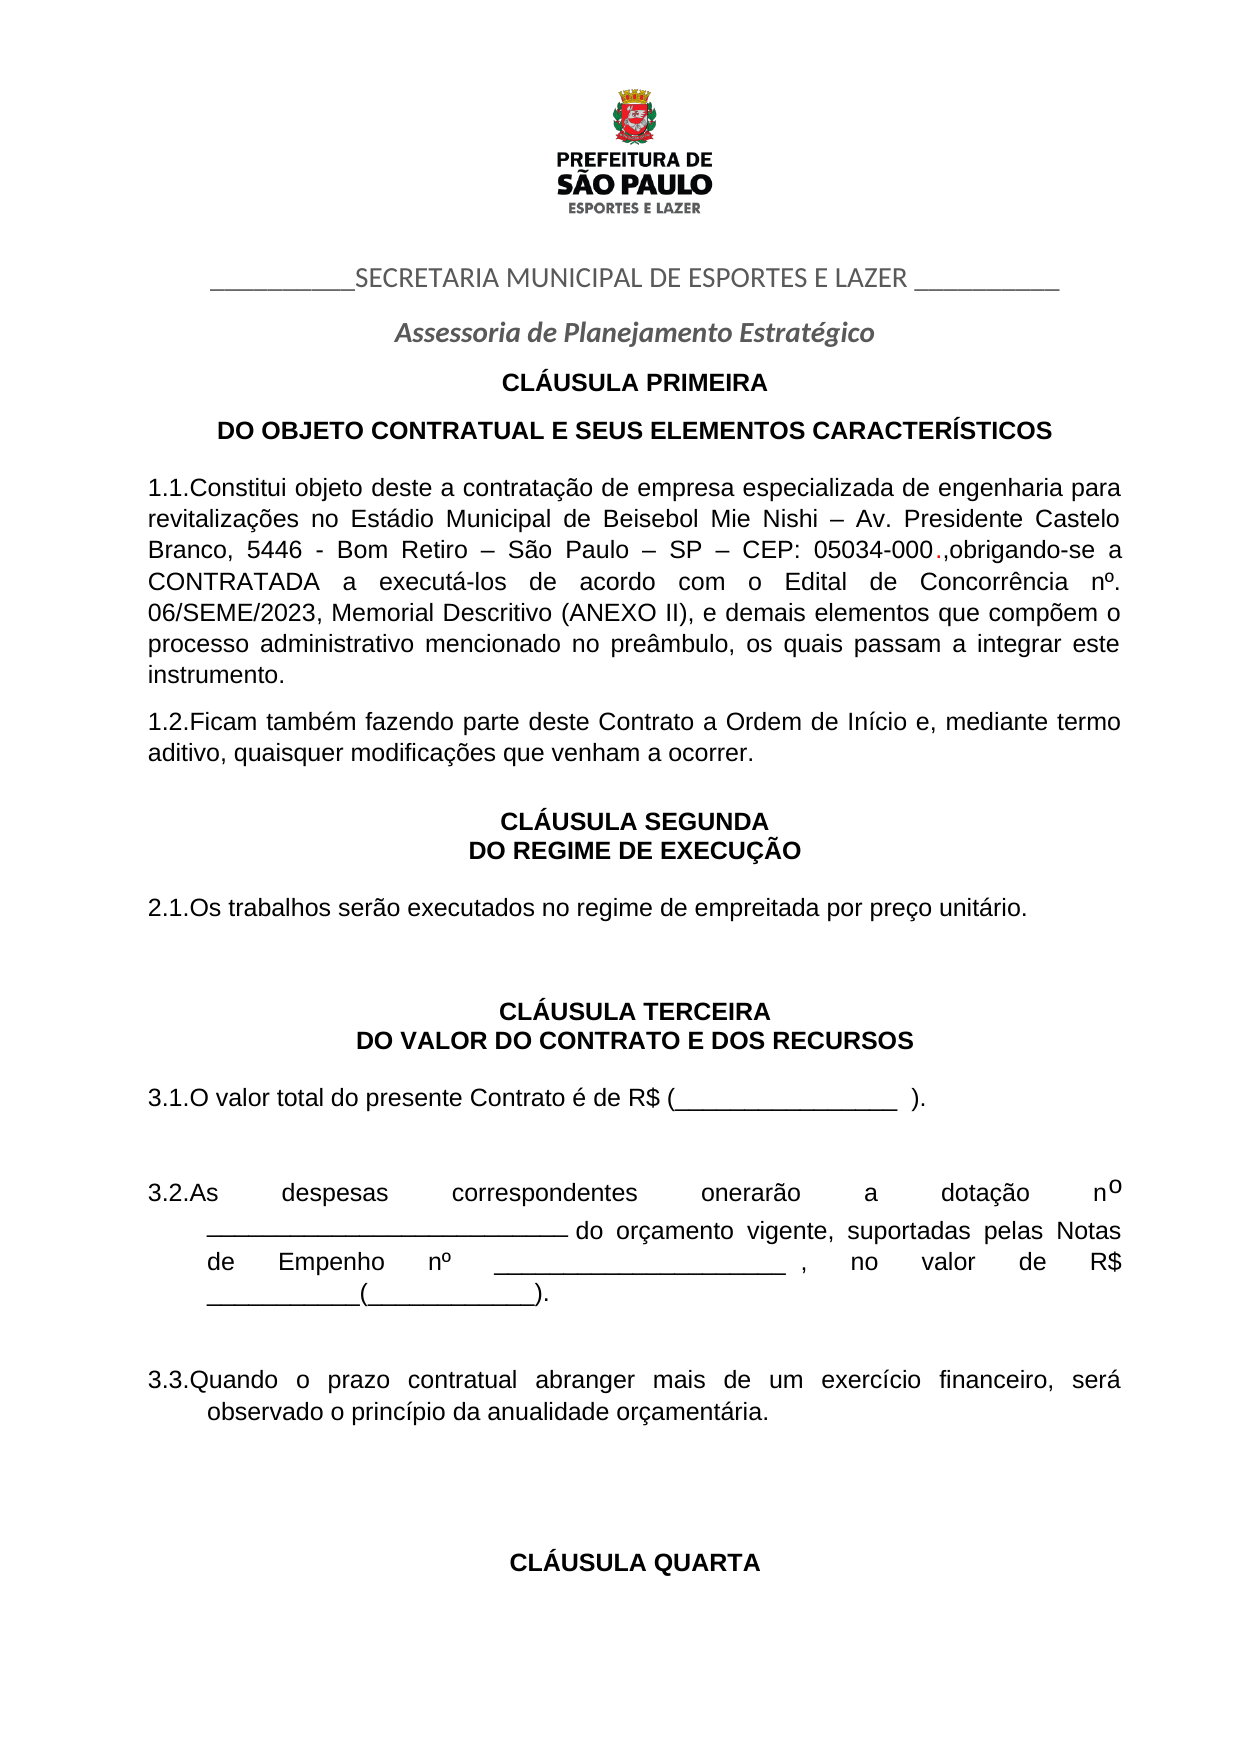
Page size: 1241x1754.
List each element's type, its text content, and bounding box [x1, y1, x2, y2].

text DO VALOR DO CONTRATO E DOS RECURSOS [148, 1026, 1122, 1054]
text CLÁUSULA TERCEIRA [148, 997, 1122, 1026]
text CLÁUSULA PRIMEIRA [148, 368, 1122, 397]
text DO REGIME DE EXECUÇÃO [148, 836, 1122, 864]
picture [522, 66, 747, 236]
text CLÁUSULA QUARTA [148, 1548, 1122, 1577]
text 1.2.Ficam também fazendo parte deste Contrato a Ordem de Início e, mediante termo aditivo, quaisquer modificações que venham a ocorrer. [148, 707, 1122, 767]
text 3.1.O valor total do presente Contrato é de R$ (________________ ). [148, 1083, 1122, 1112]
text 2.1.Os trabalhos serão executados no regime de empreitada por preço unitário. [148, 893, 1122, 922]
text 1.1.Constitui objeto deste a contratação de empresa especializada de engenharia para revitalizações no Estádio Municipal de Beisebol Mie Nishi – Av. Presidente Castelo Branco, 5446 - Bom Retiro – São Paulo – SP – CEP: 05034-000.,obrigando-se a CONTRATADA a executá-los de acordo com o Edital de Concorrência nº. 06/SEME/2023, Memorial Descritivo (ANEXO II), e demais elementos que compõem o processo administrativo mencionado no preâmbulo, os quais passam a integrar este instrumento. [148, 473, 1122, 688]
text 3.2.As despesas correspondentes onerarão a dotação no __________________________ do orçamento vigente, suportadas pelas Notas de Empenho nº _____________________ , no valor de R$ ___________(____________). [148, 1170, 1122, 1307]
text 3.3.Quando o prazo contratual abranger mais de um exercício financeiro, será observado o princípio da anualidade orçamentária. [148, 1365, 1122, 1425]
text CLÁUSULA SEGUNDA [148, 807, 1122, 836]
text DO OBJETO CONTRATUAL E SEUS ELEMENTOS CARACTERÍSTICOS [148, 416, 1122, 445]
